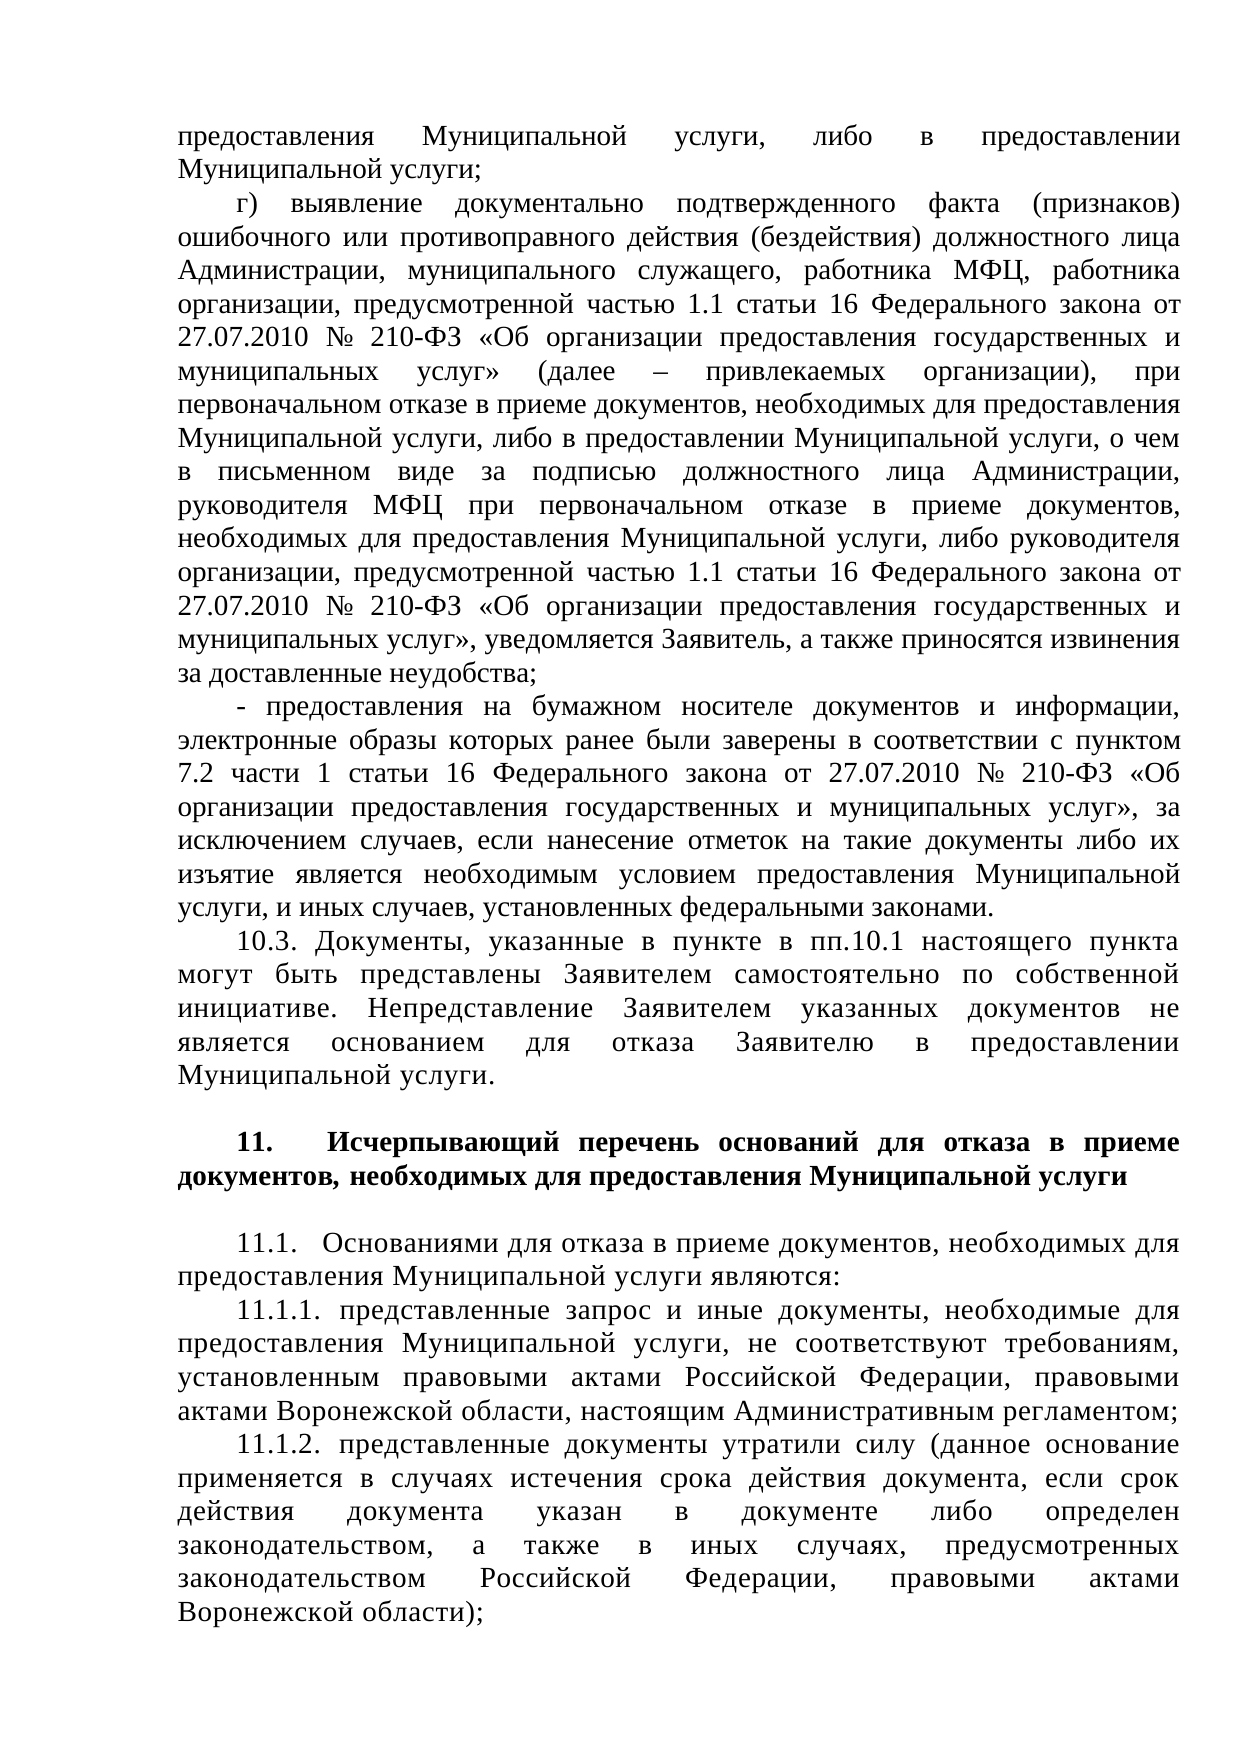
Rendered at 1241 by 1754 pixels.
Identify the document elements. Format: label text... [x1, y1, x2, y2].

list представленные документы утратили силу (данное основание применяется в случаях истечения срока действия документа, если срок действия документа указан в документе либо определен законодательством, а также в иных случаях, предусмотренных законодательством Российской Федерации, правовыми актами Воронежской области); [177, 1426, 1181, 1627]
text 10.3. Документы, указанные в пункте в пп.10.1 настоящего пункта могут быть представлены Заявителем самостоятельно по собственной инициативе. Непредставление Заявителем указанных документов не является основанием для отказа Заявителю в предоставлении Муниципальной услуги. [177, 923, 1181, 1091]
list представленные запрос и иные документы, необходимые для предоставления Муниципальной услуги, не соответствуют требованиям, установленным правовыми актами Российской Федерации, правовыми актами Воронежской области, настоящим Административным регламентом; [177, 1292, 1181, 1426]
text г) выявление документально подтвержденного факта (признаков) ошибочного или противоправного действия (бездействия) должностного лица Администрации, муниципального служащего, работника МФЦ, работника организации, предусмотренной частью 1.1 статьи 16 Федерального закона от 27.07.2010 № 210-ФЗ «Об организации предоставления государственных и муниципальных услуг» (далее – привлекаемых организации), при первоначальном отказе в приеме документов, необходимых для предоставления Муниципальной услуги, либо в предоставлении Муниципальной услуги, о чем в письменном виде за подписью должностного лица Администрации, руководителя МФЦ при первоначальном отказе в приеме документов, необходимых для предоставления Муниципальной услуги, либо руководителя организации, предусмотренной частью 1.1 статьи 16 Федерального закона от 27.07.2010 № 210-ФЗ «Об организации предоставления государственных и муниципальных услуг», уведомляется Заявитель, а также приносятся извинения за доставленные неудобства; [177, 185, 1181, 688]
list Исчерпывающий перечень оснований для отказа в приеме документов, необходимых для предоставления Муниципальной услуги [177, 1124, 1181, 1191]
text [177, 118, 1181, 185]
list Основаниями для отказа в приеме документов, необходимых для предоставления Муниципальной услуги являются: [177, 1225, 1181, 1292]
text - предоставления на бумажном носителе документов и информации, электронные образы которых ранее были заверены в соответствии с пунктом 7.2 части 1 статьи 16 Федерального закона от 27.07.2010 № 210-ФЗ «Об организации предоставления государственных и муниципальных услуг», за исключением случаев, если нанесение отметок на такие документы либо их изъятие является необходимым условием предоставления Муниципальной услуги, и иных случаев, установленных федеральными законами. [177, 688, 1181, 923]
